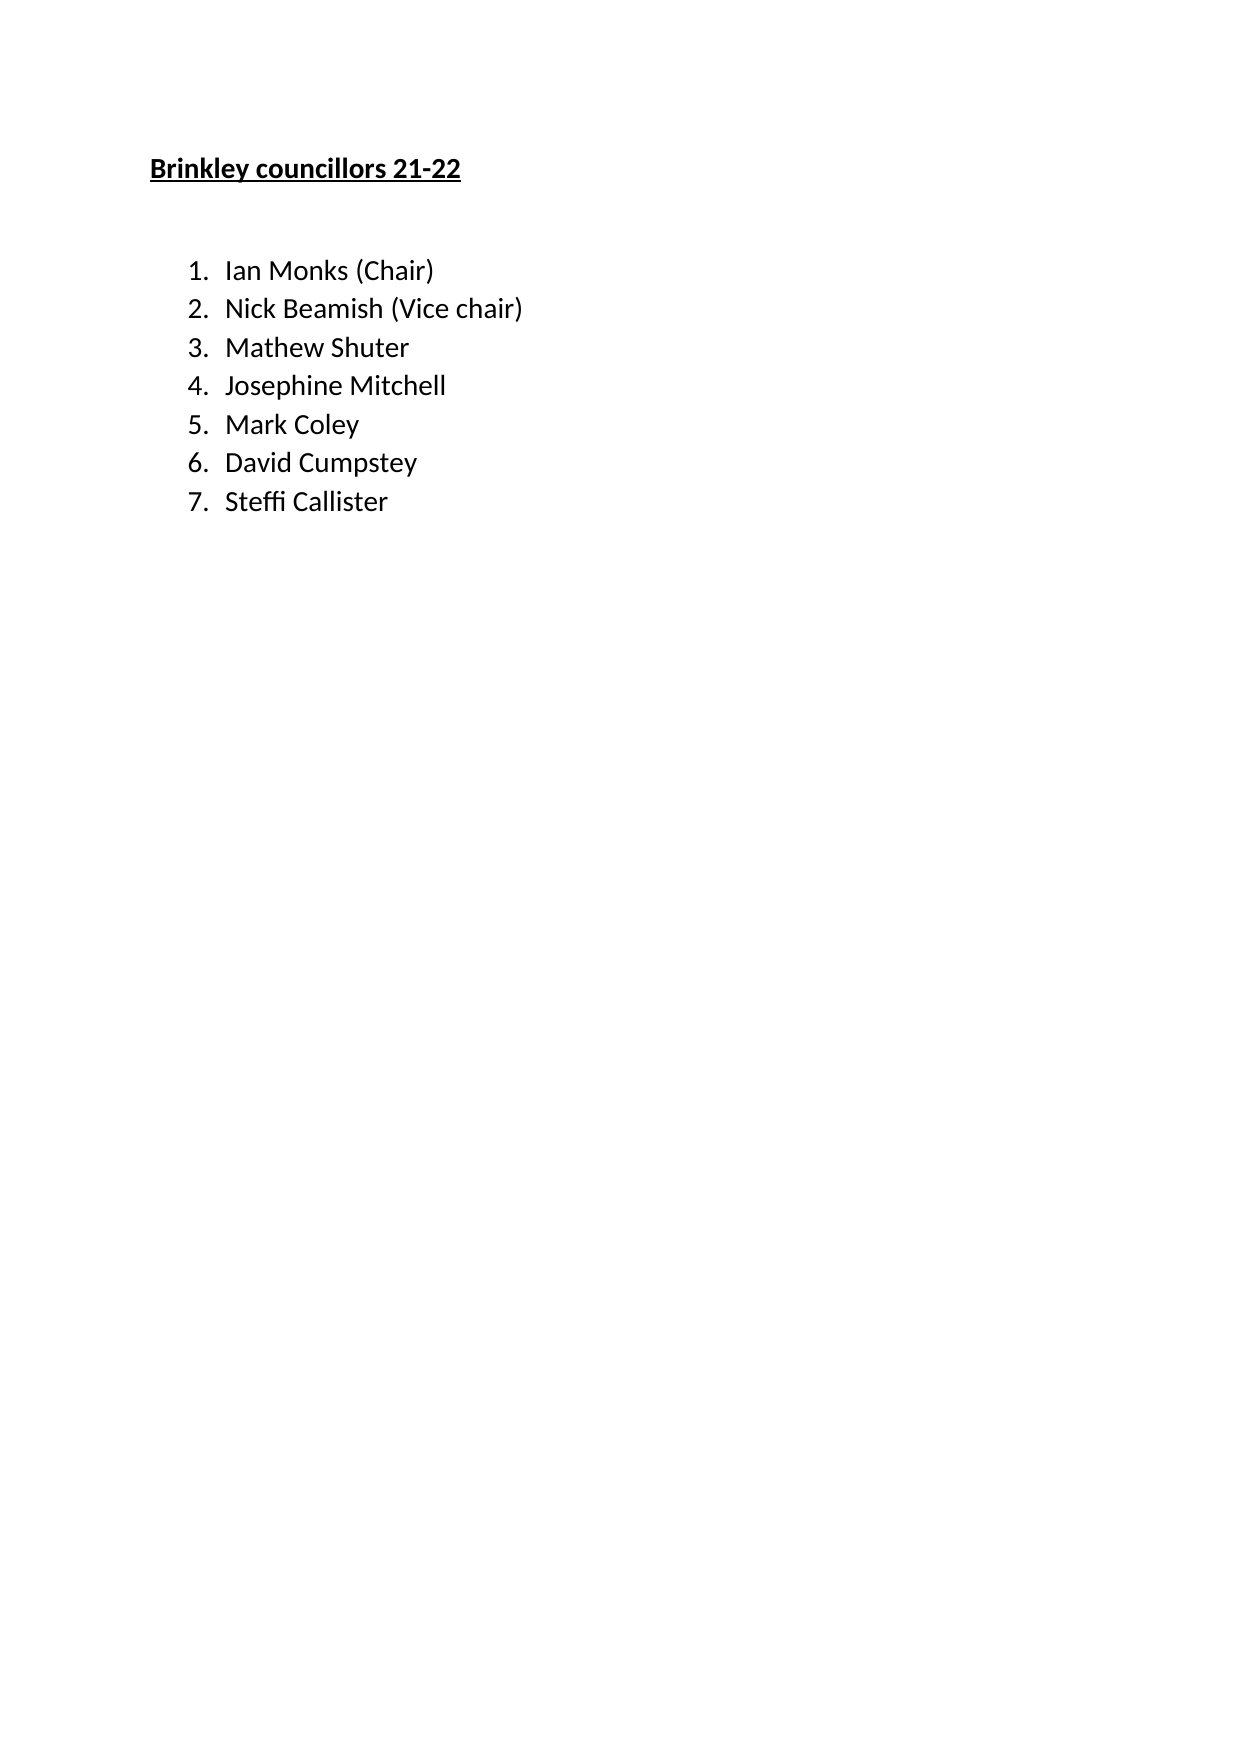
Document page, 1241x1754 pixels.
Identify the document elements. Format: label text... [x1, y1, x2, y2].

list Nick Beamish (Vice chair) [187, 290, 1090, 326]
list David Cumpstey [187, 444, 1090, 480]
list Ian Monks (Chair) [187, 252, 1090, 288]
list Mark Coley [187, 406, 1090, 441]
list Josephine Mitchell [187, 367, 1090, 403]
text Brinkley councillors 21-22 [150, 150, 1090, 186]
list Mathew Shuter [187, 329, 1090, 364]
list Steffi Callister [187, 483, 1090, 518]
